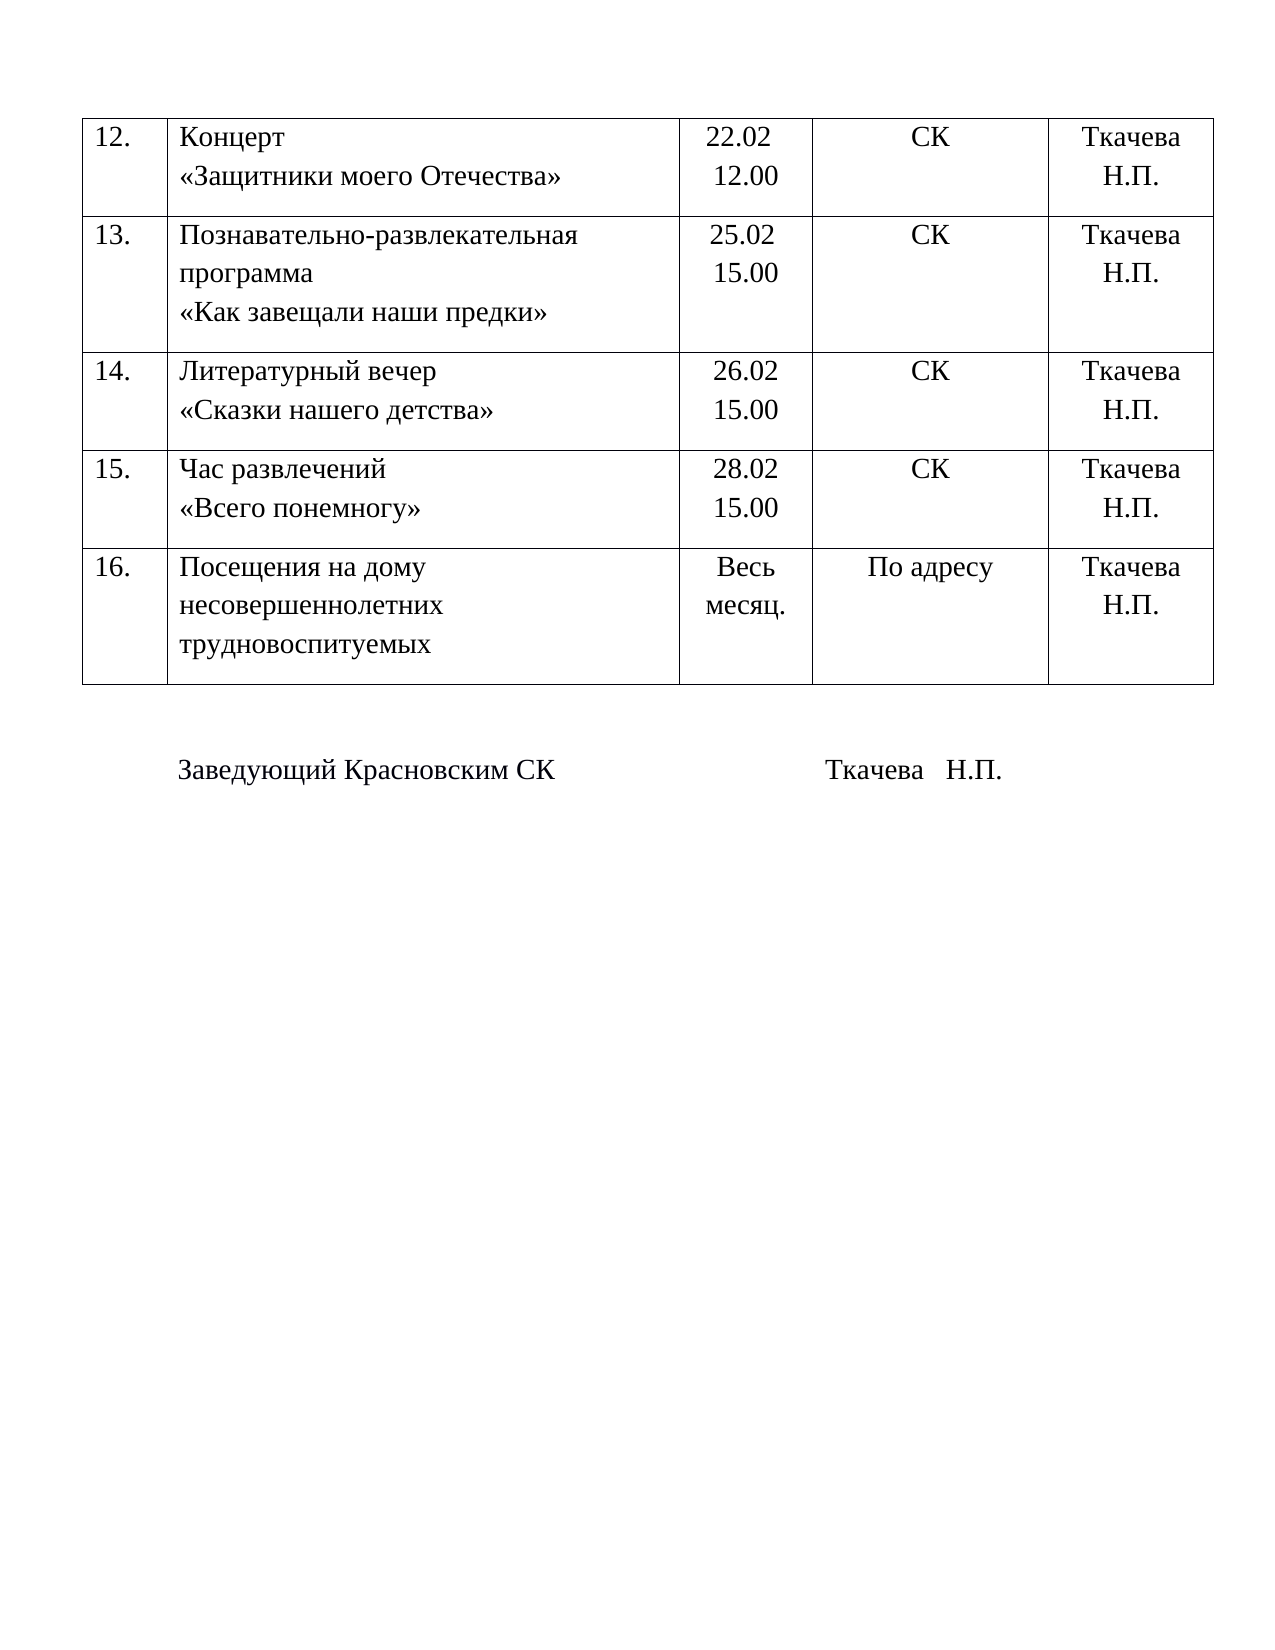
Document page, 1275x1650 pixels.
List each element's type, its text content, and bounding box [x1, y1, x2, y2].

table_cell Час развлечений «Всего понемногу» [168, 451, 679, 548]
table_cell Посещения на дому несовершеннолетних трудновоспитуемых [168, 549, 679, 684]
table_cell СК [813, 217, 1048, 352]
table_cell Познавательно-развлекательная программа «Как завещали наши предки» [168, 217, 679, 352]
table_cell 25.02 15.00 [680, 217, 812, 352]
table_cell 14. [83, 353, 167, 450]
text Заведующий Красновским СК Ткачева Н.П. [177, 752, 1186, 786]
table_cell 22.02 12.00 [680, 119, 812, 216]
table_cell По адресу [813, 549, 1048, 684]
table_cell 16. [83, 549, 167, 684]
table_cell Ткачева Н.П. [1049, 451, 1213, 548]
table_cell Весь месяц. [680, 549, 812, 684]
table_cell Литературный вечер «Сказки нашего детства» [168, 353, 679, 450]
table_cell Ткачева Н.П. [1049, 549, 1213, 684]
table_cell 15. [83, 451, 167, 548]
table_cell Ткачева Н.П. [1049, 353, 1213, 450]
table_cell Концерт «Защитники моего Отечества» [168, 119, 679, 216]
table_cell СК [813, 119, 1048, 216]
table_cell 28.02 15.00 [680, 451, 812, 548]
table_cell Ткачева Н.П. [1049, 119, 1213, 216]
table_cell Ткачева Н.П. [1049, 217, 1213, 352]
table_cell 12. [83, 119, 167, 216]
table_cell 26.02 15.00 [680, 353, 812, 450]
table_cell СК [813, 353, 1048, 450]
table_cell СК [813, 451, 1048, 548]
table_cell 13. [83, 217, 167, 352]
